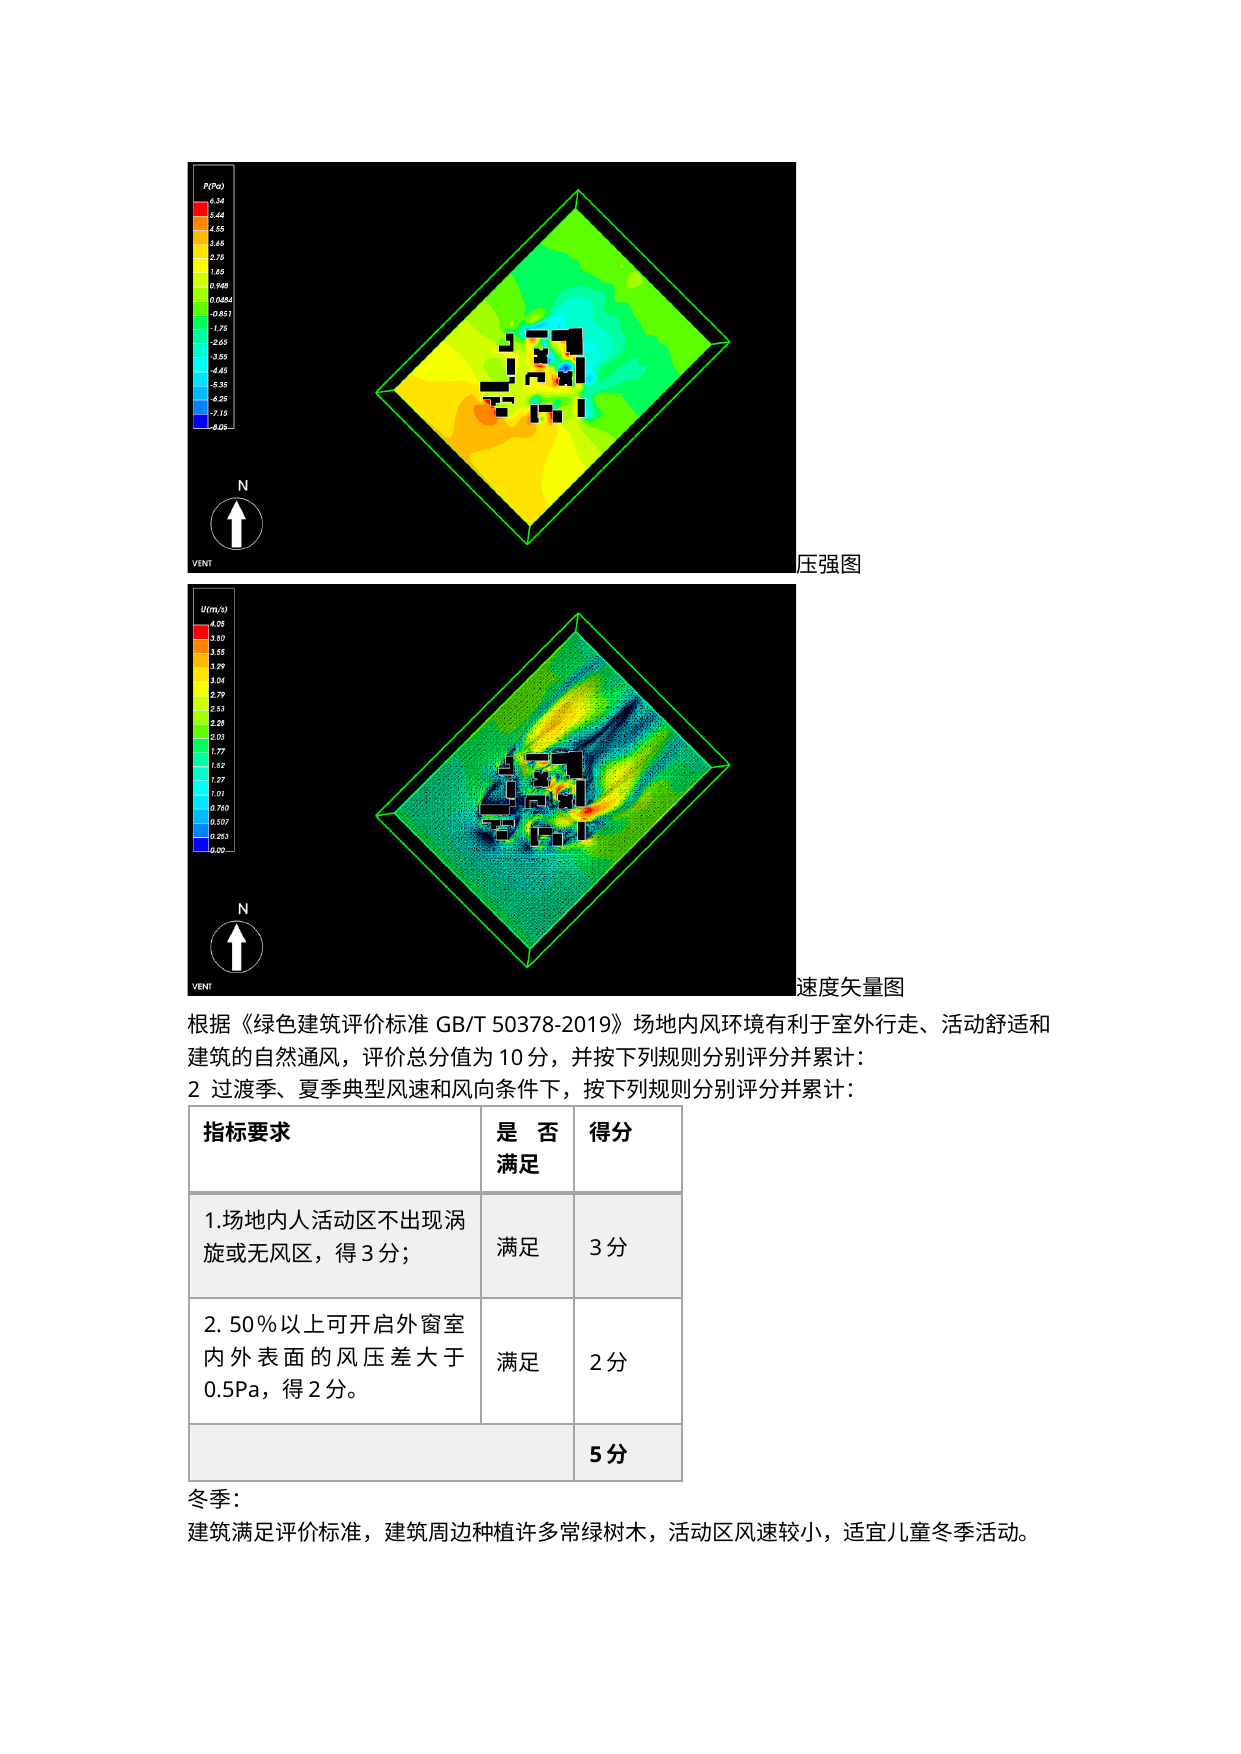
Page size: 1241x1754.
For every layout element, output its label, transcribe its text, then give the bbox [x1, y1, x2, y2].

table_header 指标要求 [190, 1107, 480, 1191]
picture [187, 162, 797, 573]
table_cell 满足 [482, 1299, 573, 1423]
table_cell 3分 [575, 1195, 681, 1297]
table_cell 1.场地内人活动区不出现涡旋或无风区，得3分； [190, 1195, 480, 1297]
text 建筑满足评价标准，建筑周边种植许多常绿树木，活动区风速较小，适宜儿童冬季活动。 [187, 1514, 1053, 1547]
table_cell 满足 [482, 1195, 573, 1297]
table_header 是否满足 [482, 1107, 573, 1191]
table_cell 5分 [575, 1425, 681, 1480]
table_cell [190, 1425, 573, 1480]
table_cell 2. 50％以上可开启外窗室内外表面的风压差大于0.5Pa，得2分。 [190, 1299, 480, 1423]
table_header 得分 [575, 1107, 681, 1191]
text 根据《绿色建筑评价标准 GB/T 50378-2019》场地内风环境有利于室外行走、活动舒适和建筑的自然通风，评价总分值为10分，并按下列规则分别评分并累计： 2 过渡季、夏季典型风速和风向条件下，按下列规则分别评分并累计： [187, 1007, 1053, 1104]
text 冬季： [187, 1482, 1053, 1514]
table_cell 2分 [575, 1299, 681, 1423]
picture [187, 584, 797, 996]
